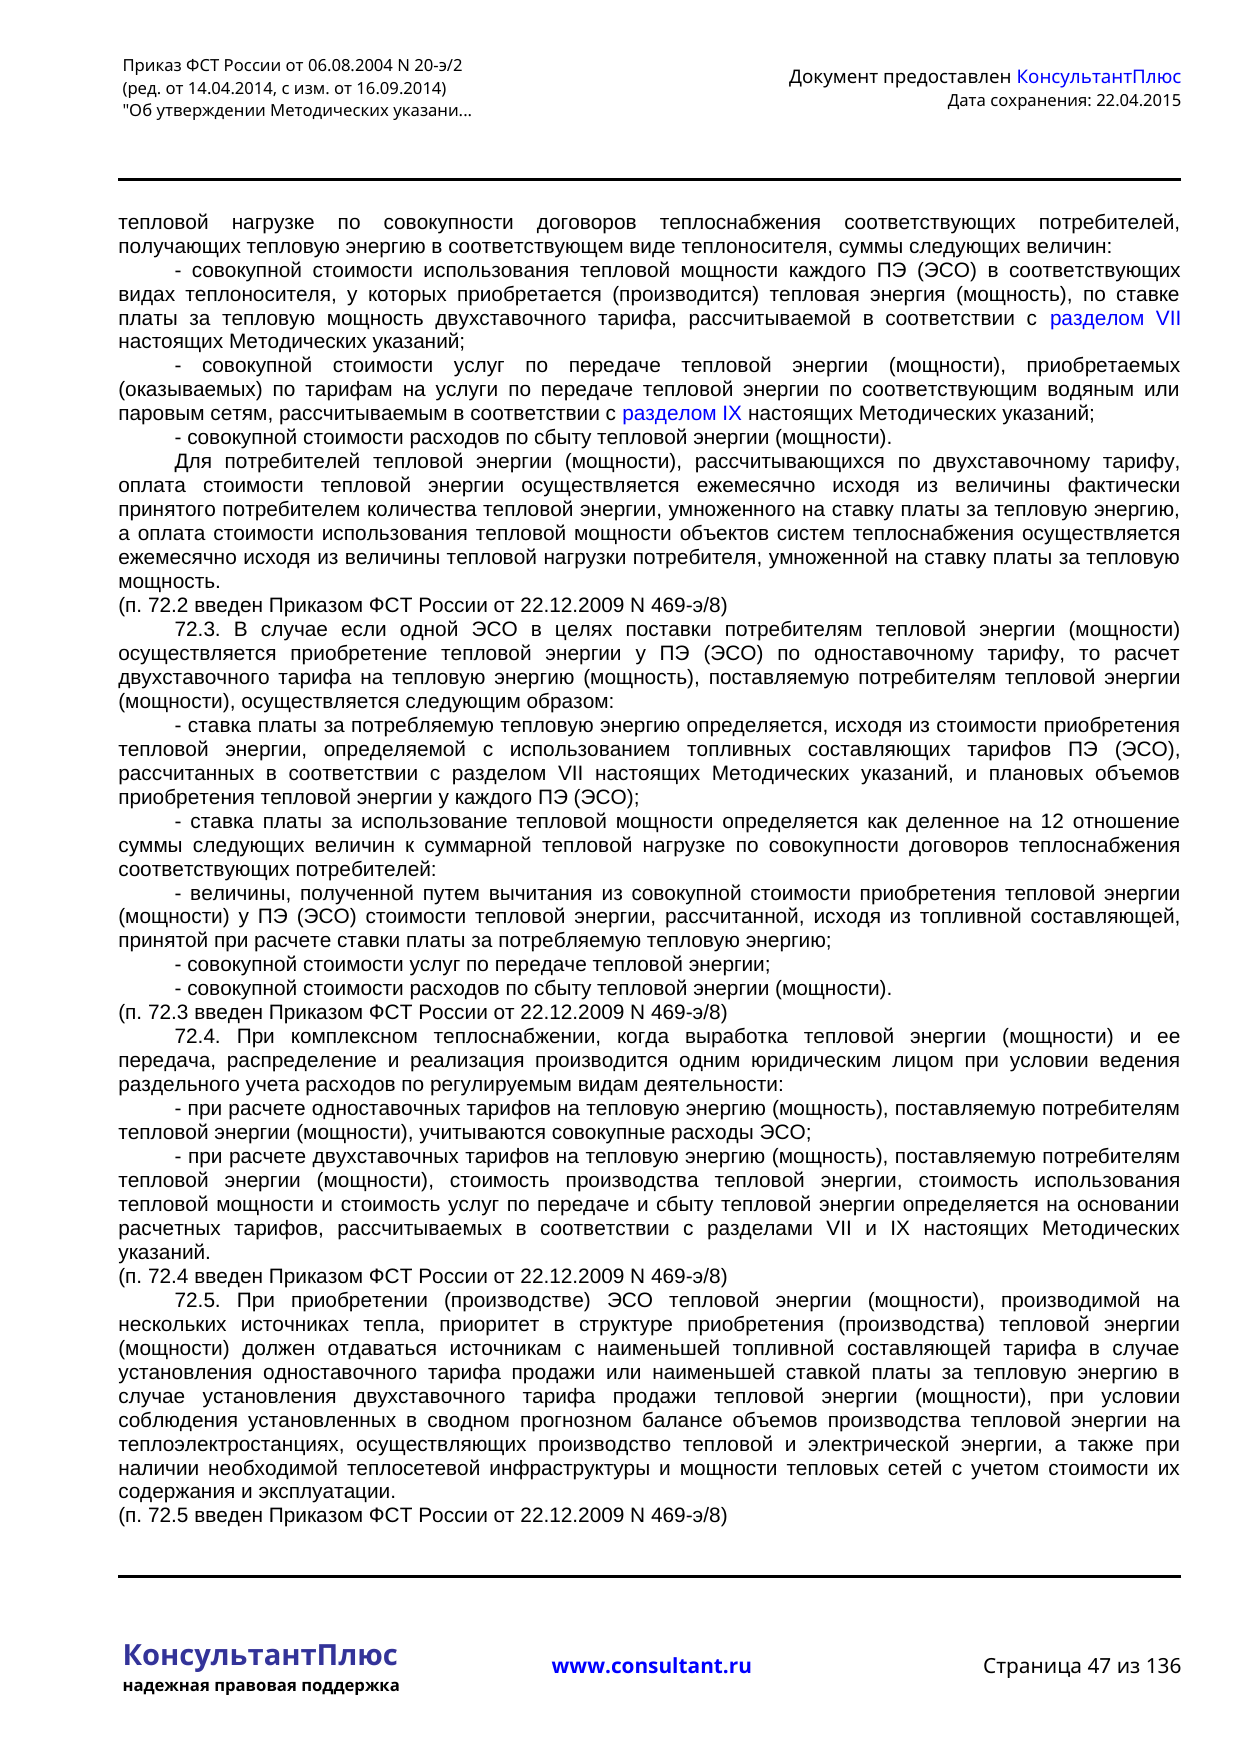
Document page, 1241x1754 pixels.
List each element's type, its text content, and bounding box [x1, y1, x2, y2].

text - ставка платы за потребляемую тепловую энергию определяется, исходя из стоимости приобретения тепловой энергии, определяемой с использованием топливных составляющих тарифов ПЭ (ЭСО), рассчитанных в соответствии с разделом VII настоящих Методических указаний, и плановых объемов приобретения тепловой энергии у каждого ПЭ (ЭСО); [118, 713, 1181, 808]
text (п. 72.3 введен Приказом ФСТ России от 22.12.2009 N 469-э/8) [118, 1000, 1181, 1024]
text - совокупной стоимости услуг по передаче тепловой энергии (мощности), приобретаемых (оказываемых) по тарифам на услуги по передаче тепловой энергии по соответствующим водяным или паровым сетям, рассчитываемым в соответствии с разделом IX настоящих Методических указаний; [118, 353, 1181, 425]
text - при расчете двухставочных тарифов на тепловую энергию (мощность), поставляемую потребителям тепловой энергии (мощности), стоимость производства тепловой энергии, стоимость использования тепловой мощности и стоимость услуг по передаче и сбыту тепловой энергии определяется на основании расчетных тарифов, рассчитываемых в соответствии с разделами VII и IX настоящих Методических указаний. [118, 1144, 1181, 1264]
text - совокупной стоимости услуг по передаче тепловой энергии; [118, 952, 1181, 976]
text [118, 209, 1181, 257]
text - при расчете одноставочных тарифов на тепловую энергию (мощность), поставляемую потребителям тепловой энергии (мощности), учитываются совокупные расходы ЭСО; [118, 1096, 1181, 1144]
text (п. 72.2 введен Приказом ФСТ России от 22.12.2009 N 469-э/8) [118, 593, 1181, 617]
text (п. 72.4 введен Приказом ФСТ России от 22.12.2009 N 469-э/8) [118, 1264, 1181, 1288]
text (п. 72.5 введен Приказом ФСТ России от 22.12.2009 N 469-э/8) [118, 1503, 1181, 1527]
text - ставка платы за использование тепловой мощности определяется как деленное на 12 отношение суммы следующих величин к суммарной тепловой нагрузке по совокупности договоров теплоснабжения соответствующих потребителей: [118, 808, 1181, 880]
text 72.5. При приобретении (производстве) ЭСО тепловой энергии (мощности), производимой на нескольких источниках тепла, приоритет в структуре приобретения (производства) тепловой энергии (мощности) должен отдаваться источникам с наименьшей топливной составляющей тарифа в случае установления одноставочного тарифа продажи или наименьшей ставкой платы за тепловую энергию в случае установления двухставочного тарифа продажи тепловой энергии (мощности), при условии соблюдения установленных в сводном прогнозном балансе объемов производства тепловой энергии на теплоэлектростанциях, осуществляющих производство тепловой и электрической энергии, а также при наличии необходимой теплосетевой инфраструктуры и мощности тепловых сетей с учетом стоимости их содержания и эксплуатации. [118, 1288, 1181, 1503]
text - совокупной стоимости использования тепловой мощности каждого ПЭ (ЭСО) в соответствующих видах теплоносителя, у которых приобретается (производится) тепловая энергия (мощность), по ставке платы за тепловую мощность двухставочного тарифа, рассчитываемой в соответствии с разделом VII настоящих Методических указаний; [118, 257, 1181, 353]
text - совокупной стоимости расходов по сбыту тепловой энергии (мощности). [118, 425, 1181, 449]
text 72.4. При комплексном теплоснабжении, когда выработка тепловой энергии (мощности) и ее передача, распределение и реализация производится одним юридическим лицом при условии ведения раздельного учета расходов по регулируемым видам деятельности: [118, 1024, 1181, 1096]
text - совокупной стоимости расходов по сбыту тепловой энергии (мощности). [118, 976, 1181, 1000]
text - величины, полученной путем вычитания из совокупной стоимости приобретения тепловой энергии (мощности) у ПЭ (ЭСО) стоимости тепловой энергии, рассчитанной, исходя из топливной составляющей, принятой при расчете ставки платы за потребляемую тепловую энергию; [118, 880, 1181, 952]
text Для потребителей тепловой энергии (мощности), рассчитывающихся по двухставочному тарифу, оплата стоимости тепловой энергии осуществляется ежемесячно исходя из величины фактически принятого потребителем количества тепловой энергии, умноженного на ставку платы за тепловую энергию, а оплата стоимости использования тепловой мощности объектов систем теплоснабжения осуществляется ежемесячно исходя из величины тепловой нагрузки потребителя, умноженной на ставку платы за тепловую мощность. [118, 449, 1181, 593]
text 72.3. В случае если одной ЭСО в целях поставки потребителям тепловой энергии (мощности) осуществляется приобретение тепловой энергии у ПЭ (ЭСО) по одноставочному тарифу, то расчет двухставочного тарифа на тепловую энергию (мощность), поставляемую потребителям тепловой энергии (мощности), осуществляется следующим образом: [118, 617, 1181, 713]
